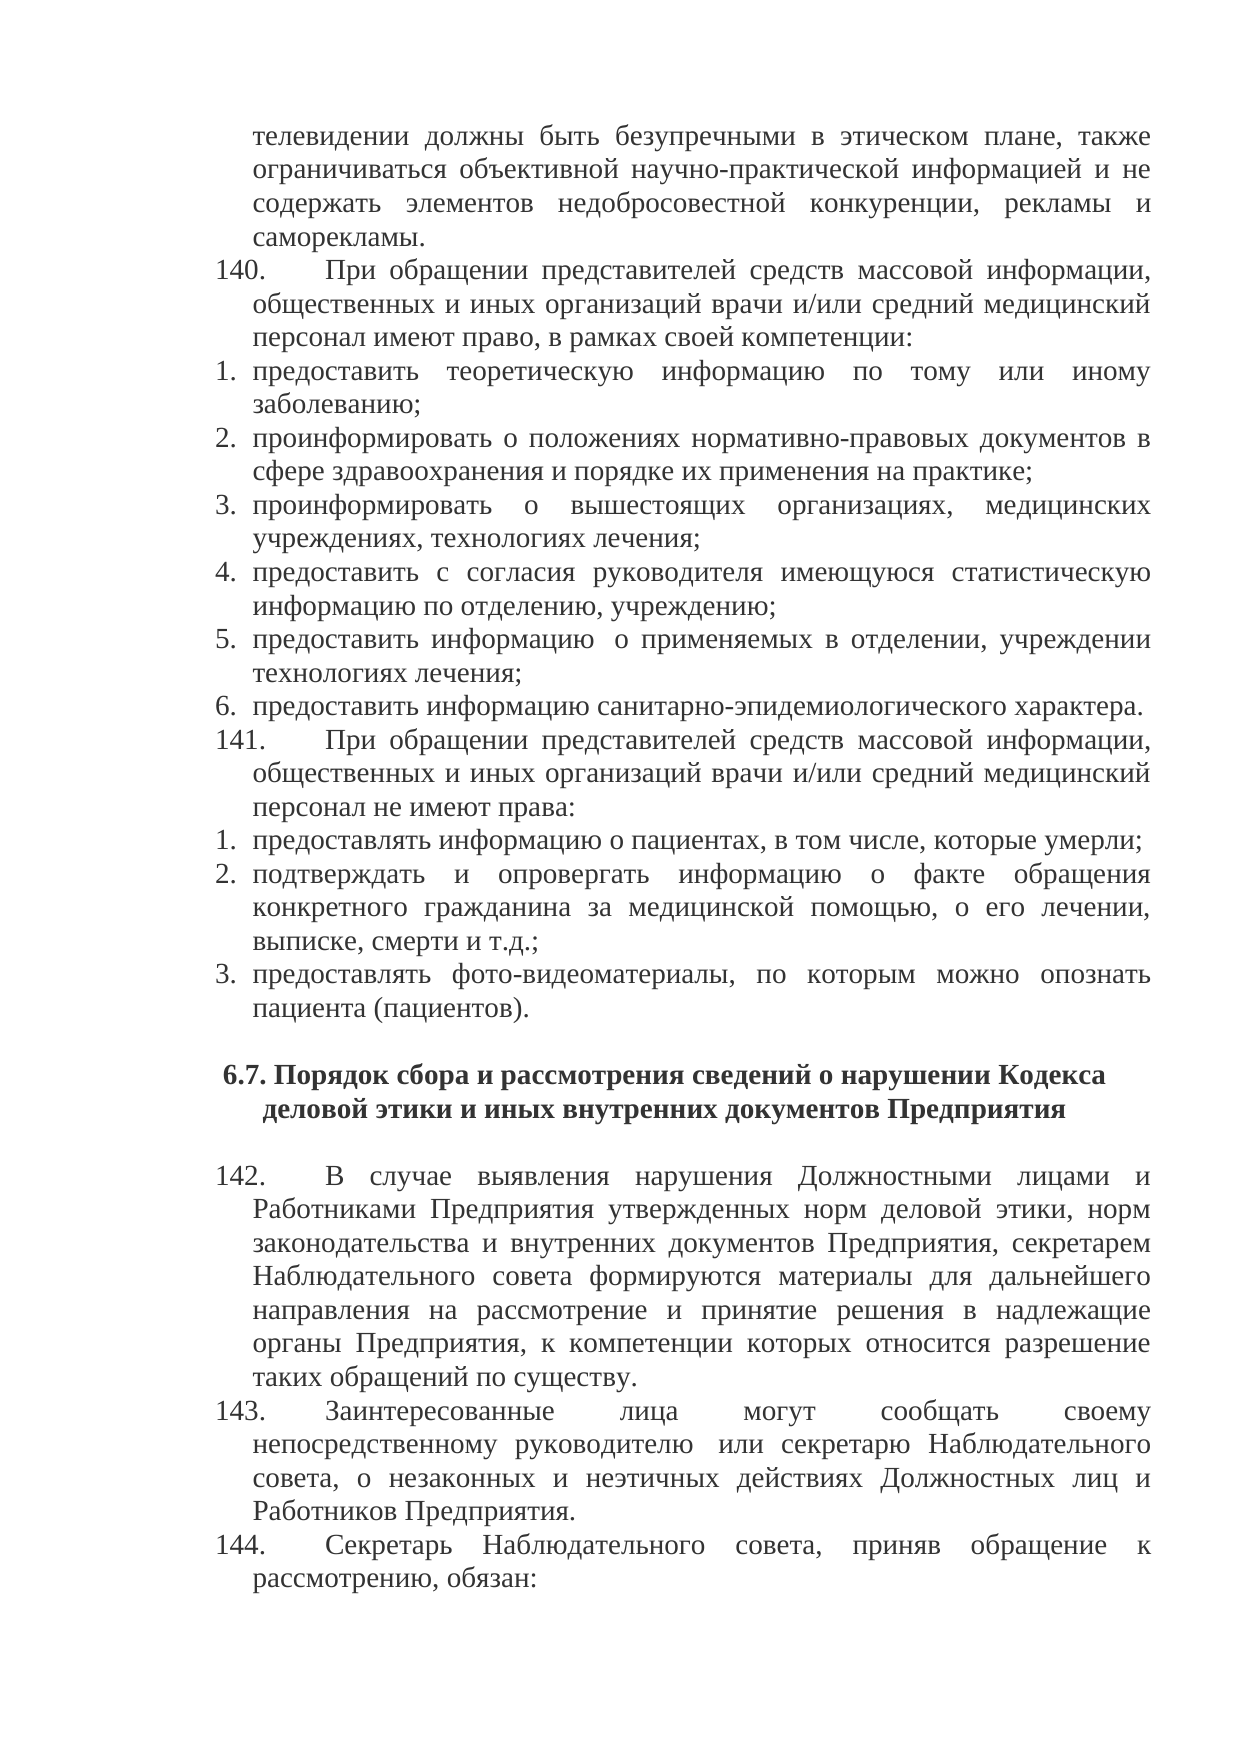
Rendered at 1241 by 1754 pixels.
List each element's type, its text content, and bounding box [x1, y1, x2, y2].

list Заинтересованные лица могут сообщать своему непосредственному руководителю или секретарю Наблюдательного совета, о незаконных и неэтичных действиях Должностных лиц и Работников Предприятия. [215, 1393, 1152, 1527]
list проинформировать о вышестоящих организациях, медицинских учреждениях, технологиях лечения; [215, 487, 1152, 554]
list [215, 118, 1152, 252]
list предоставить теоретическую информацию по тому или иному заболеванию; [215, 353, 1152, 420]
list В случае выявления нарушения Должностными лицами и Работниками Предприятия утвержденных норм деловой этики, норм законодательства и внутренних документов Предприятия, секретарем Наблюдательного совета формируются материалы для дальнейшего направления на рассмотрение и принятие решения в надлежащие органы Предприятия, к компетенции которых относится разрешение таких обращений по существу. [215, 1158, 1152, 1393]
list предоставить информацию о применяемых в отделении, учреждении технологиях лечения; [215, 621, 1152, 688]
list подтверждать и опровергать информацию о факте обращения конкретного гражданина за медицинской помощью, о его лечении, выписке, смерти и т.д.; [215, 856, 1152, 957]
list предоставлять информацию о пациентах, в том числе, которые умерли; [215, 822, 1152, 856]
list предоставить информацию санитарно-эпидемиологического характера. [215, 688, 1152, 722]
list Секретарь Наблюдательного совета, приняв обращение к рассмотрению, обязан: [215, 1527, 1152, 1594]
list При обращении представителей средств массовой информации, общественных и иных организаций врачи и/или средний медицинский персонал имеют право, в рамках своей компетенции: [215, 252, 1152, 353]
list проинформировать о положениях нормативно-правовых документов в сфере здравоохранения и порядке их применения на практике; [215, 420, 1152, 487]
list При обращении представителей средств массовой информации, общественных и иных организаций врачи и/или средний медицинский персонал не имеют права: [215, 722, 1152, 822]
text 6.7. Порядок сбора и рассмотрения сведений о нарушении Кодекса деловой этики и иных внутренних документов Предприятия [177, 1057, 1152, 1124]
list предоставлять фото-видеоматериалы, по которым можно опознать пациента (пациентов). [215, 957, 1152, 1024]
list предоставить с согласия руководителя имеющуюся статистическую информацию по отделению, учреждению; [215, 554, 1152, 621]
